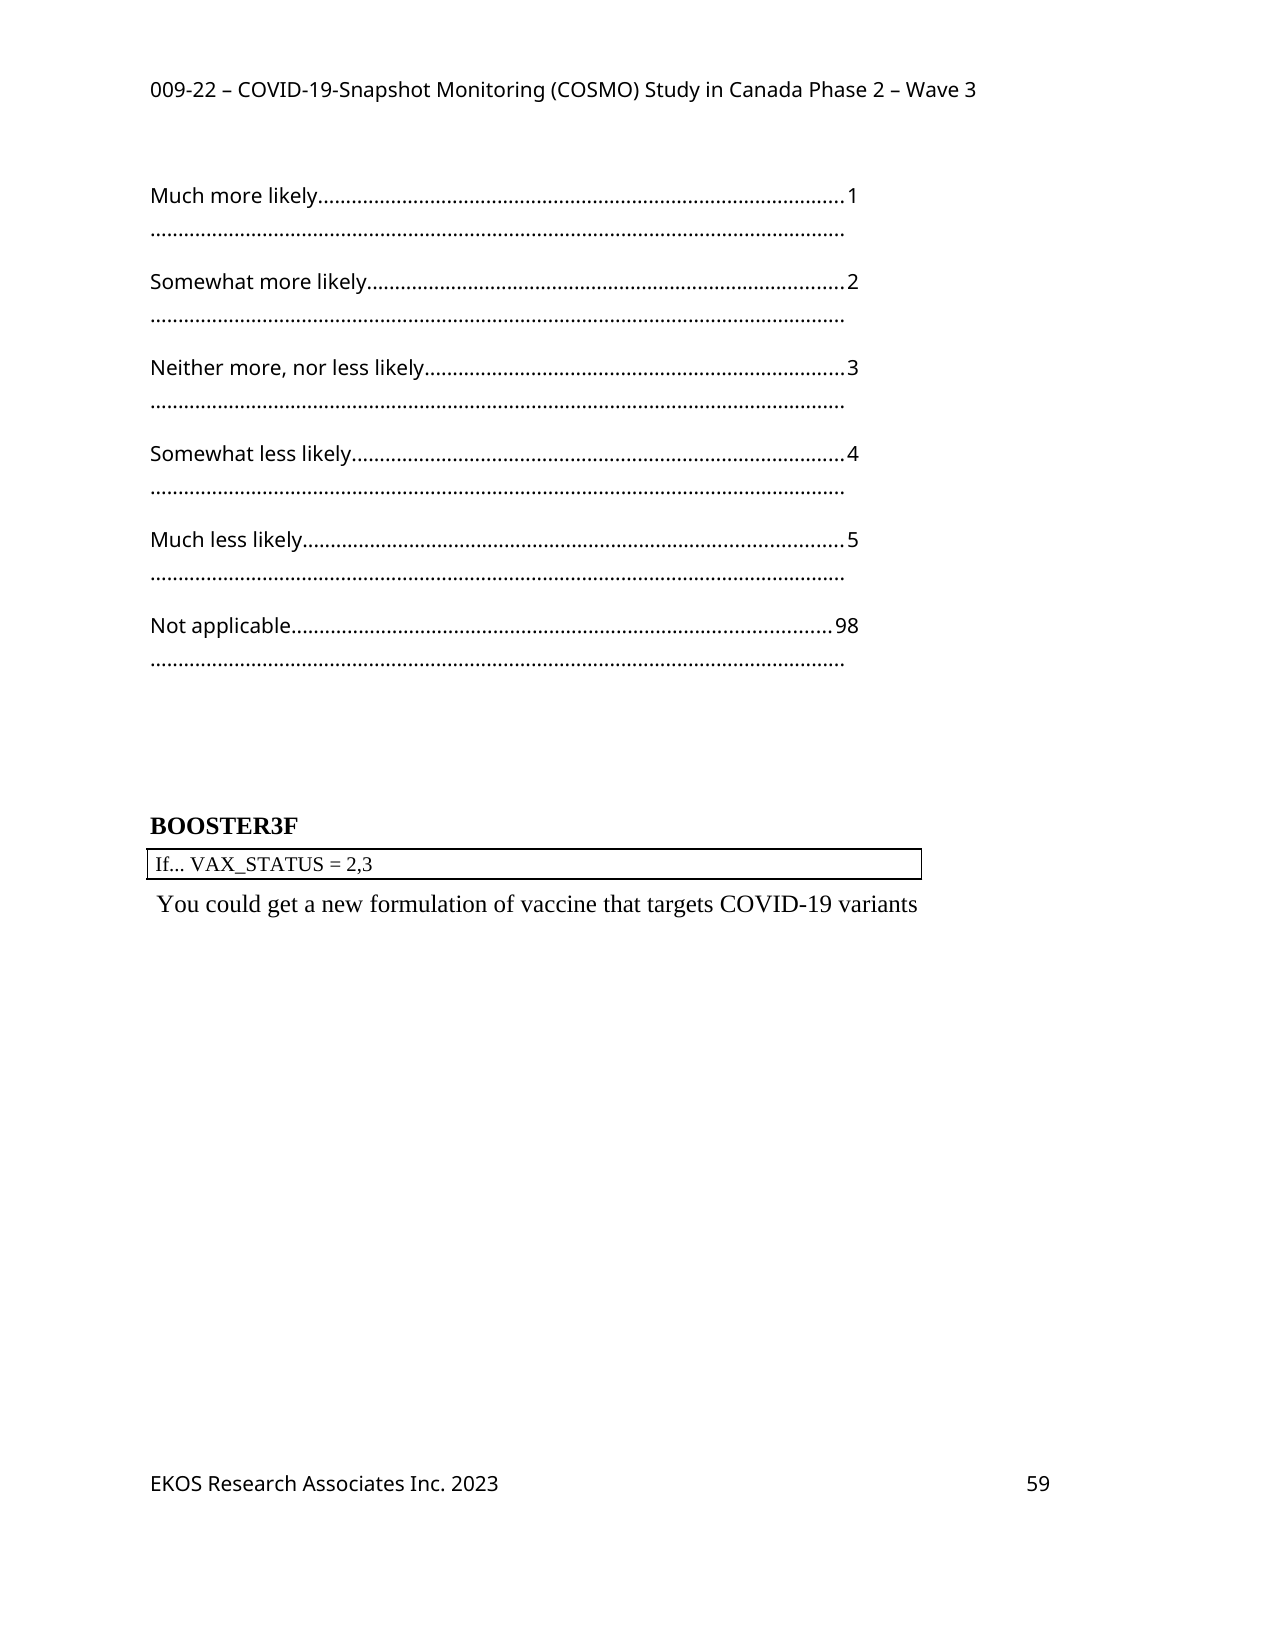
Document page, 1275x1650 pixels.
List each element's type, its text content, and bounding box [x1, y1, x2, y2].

text Neither more, nor less likely 3 [150, 353, 906, 414]
text Much less likely 5 [150, 525, 906, 586]
text Much more likely 1 [150, 181, 906, 242]
text If... VAX_STATUS = 2,3 [148, 850, 921, 878]
text Somewhat more likely 2 [150, 267, 906, 328]
text Somewhat less likely 4 [150, 439, 906, 500]
text BOOSTER3F [150, 811, 1125, 840]
text Not applicable 98 [150, 611, 906, 672]
text You could get a new formulation of vaccine that targets COVID-19 variants [150, 889, 1125, 918]
